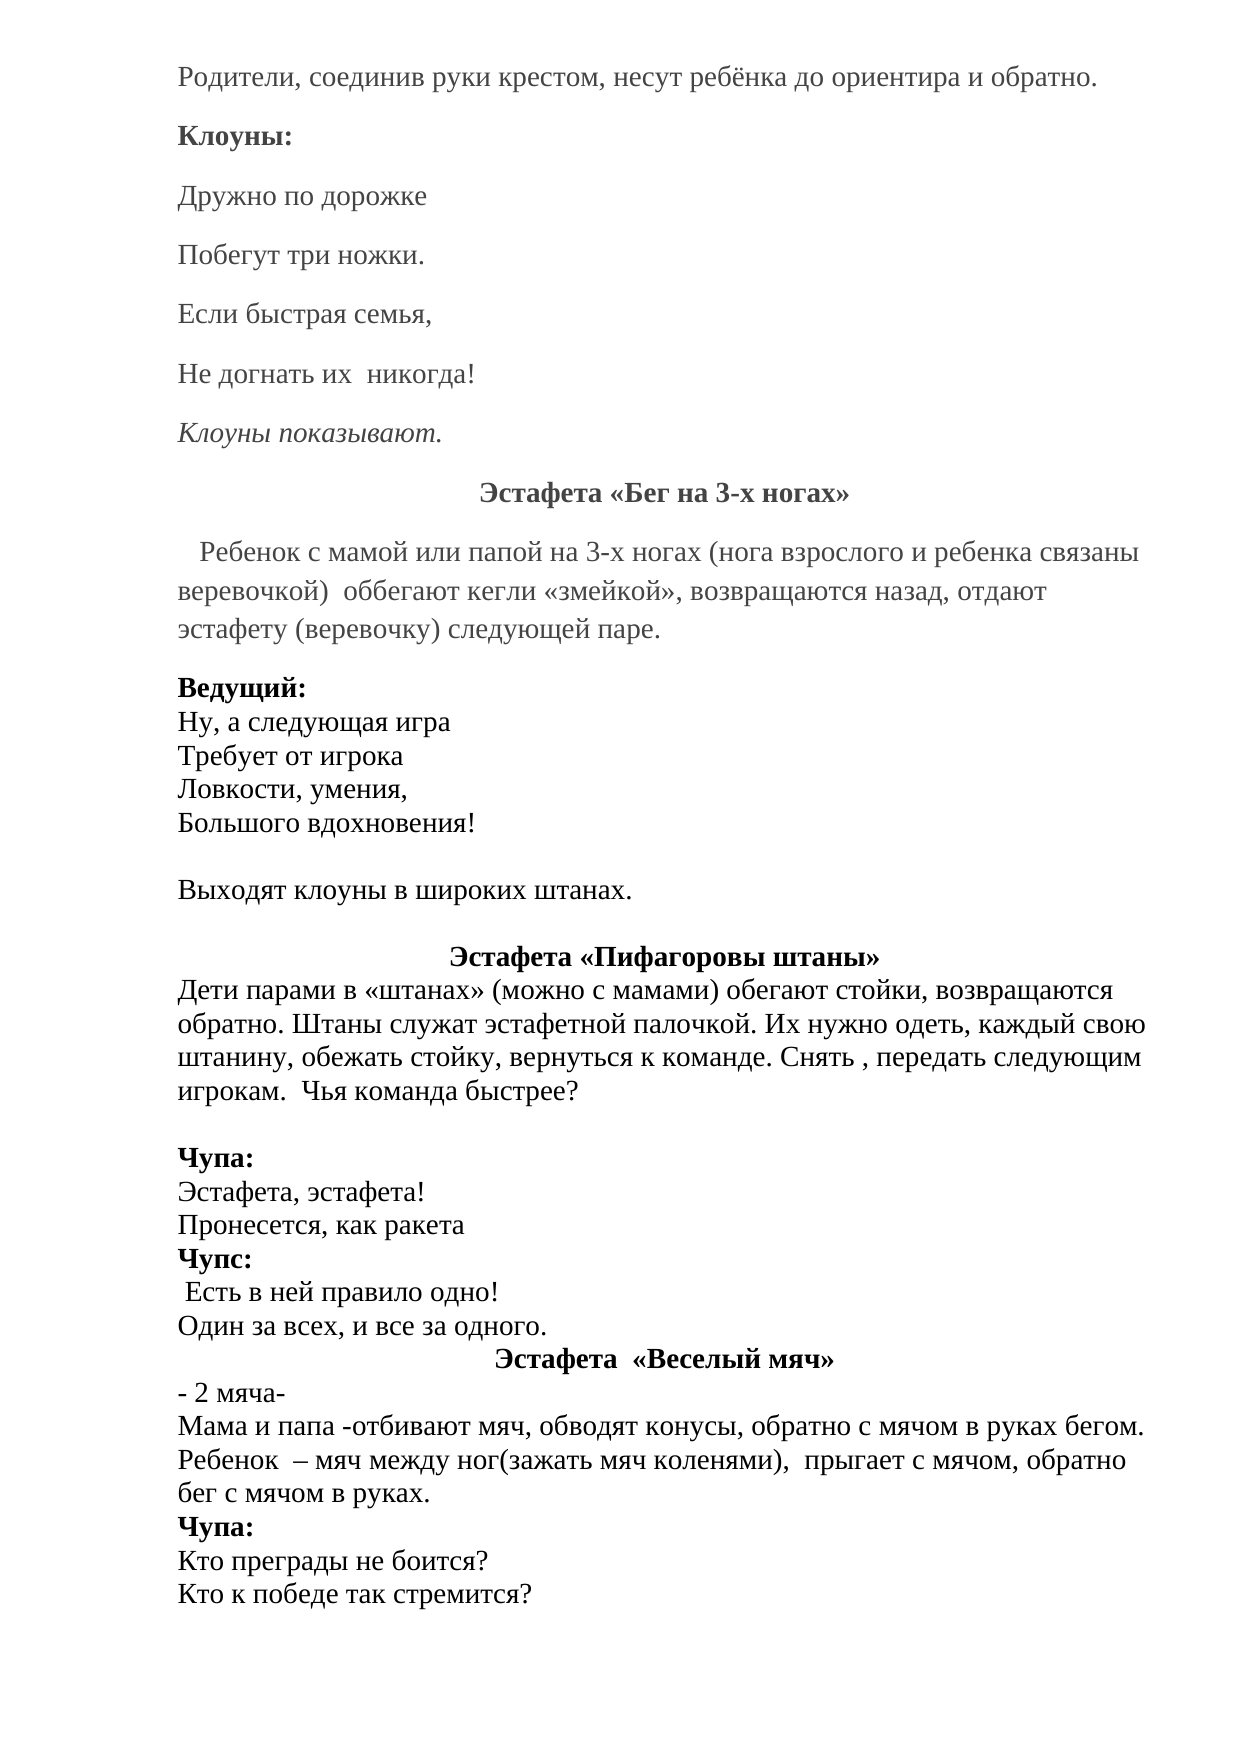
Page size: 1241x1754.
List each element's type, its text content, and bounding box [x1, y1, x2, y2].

text Чупс: [177, 1241, 1152, 1274]
text Большого вдохновения! [177, 805, 1152, 838]
text Есть в ней правило одно! [177, 1274, 1152, 1308]
text Ребенок – мяч между ног(зажать мяч коленями), прыгает с мячом, обратно бег с мячом в руках. [177, 1442, 1152, 1509]
text Эстафета, эстафета! [177, 1174, 1152, 1207]
text Кто преграды не боится? [177, 1543, 1152, 1576]
text Кто к победе так стремится? [177, 1576, 1152, 1610]
text Ну, а следующая игра [177, 704, 1152, 738]
text Ловкости, умения, [177, 771, 1152, 805]
text Чупа: [177, 1140, 1152, 1174]
text Эстафета «Бег на 3-х ногах» [177, 475, 1152, 508]
text Родители, соединив руки крестом, несут ребёнка до ориентира и обратно. [177, 59, 1152, 93]
text Один за всех, и все за одного. [177, 1308, 1152, 1341]
text Не догнать их никогда! [177, 356, 1152, 389]
text Дружно по дорожке [177, 178, 1152, 211]
text Чупа: [177, 1509, 1152, 1543]
text Ребенок с мамой или папой на 3-х ногах (нога взрослого и ребенка связаны веревочкой) оббегают кегли «змейкой», возвращаются назад, отдают эстафету (веревочку) следующей паре. [177, 534, 1152, 645]
text Клоуны показывают. [177, 415, 1152, 449]
text Эстафета «Пифагоровы штаны» [177, 939, 1152, 972]
text Требует от игрока [177, 738, 1152, 771]
text Побегут три ножки. [177, 237, 1152, 271]
text Ведущий: [177, 671, 1152, 704]
text Пронесется, как ракета [177, 1207, 1152, 1241]
text Дети парами в «штанах» (можно с мамами) обегают стойки, возвращаются обратно. Штаны служат эстафетной палочкой. Их нужно одеть, каждый свою штанину, обежать стойку, вернуться к команде. Снять , передать следующим игрокам. Чья команда быстрее? [177, 972, 1152, 1107]
text Мама и папа -отбивают мяч, обводят конусы, обратно с мячом в руках бегом. [177, 1408, 1152, 1442]
text Эстафета «Веселый мяч» [177, 1341, 1152, 1375]
text - 2 мяча- [177, 1375, 1152, 1408]
text Выходят клоуны в широких штанах. [177, 872, 1152, 905]
text Если быстрая семья, [177, 297, 1152, 330]
text Клоуны: [177, 118, 1152, 152]
